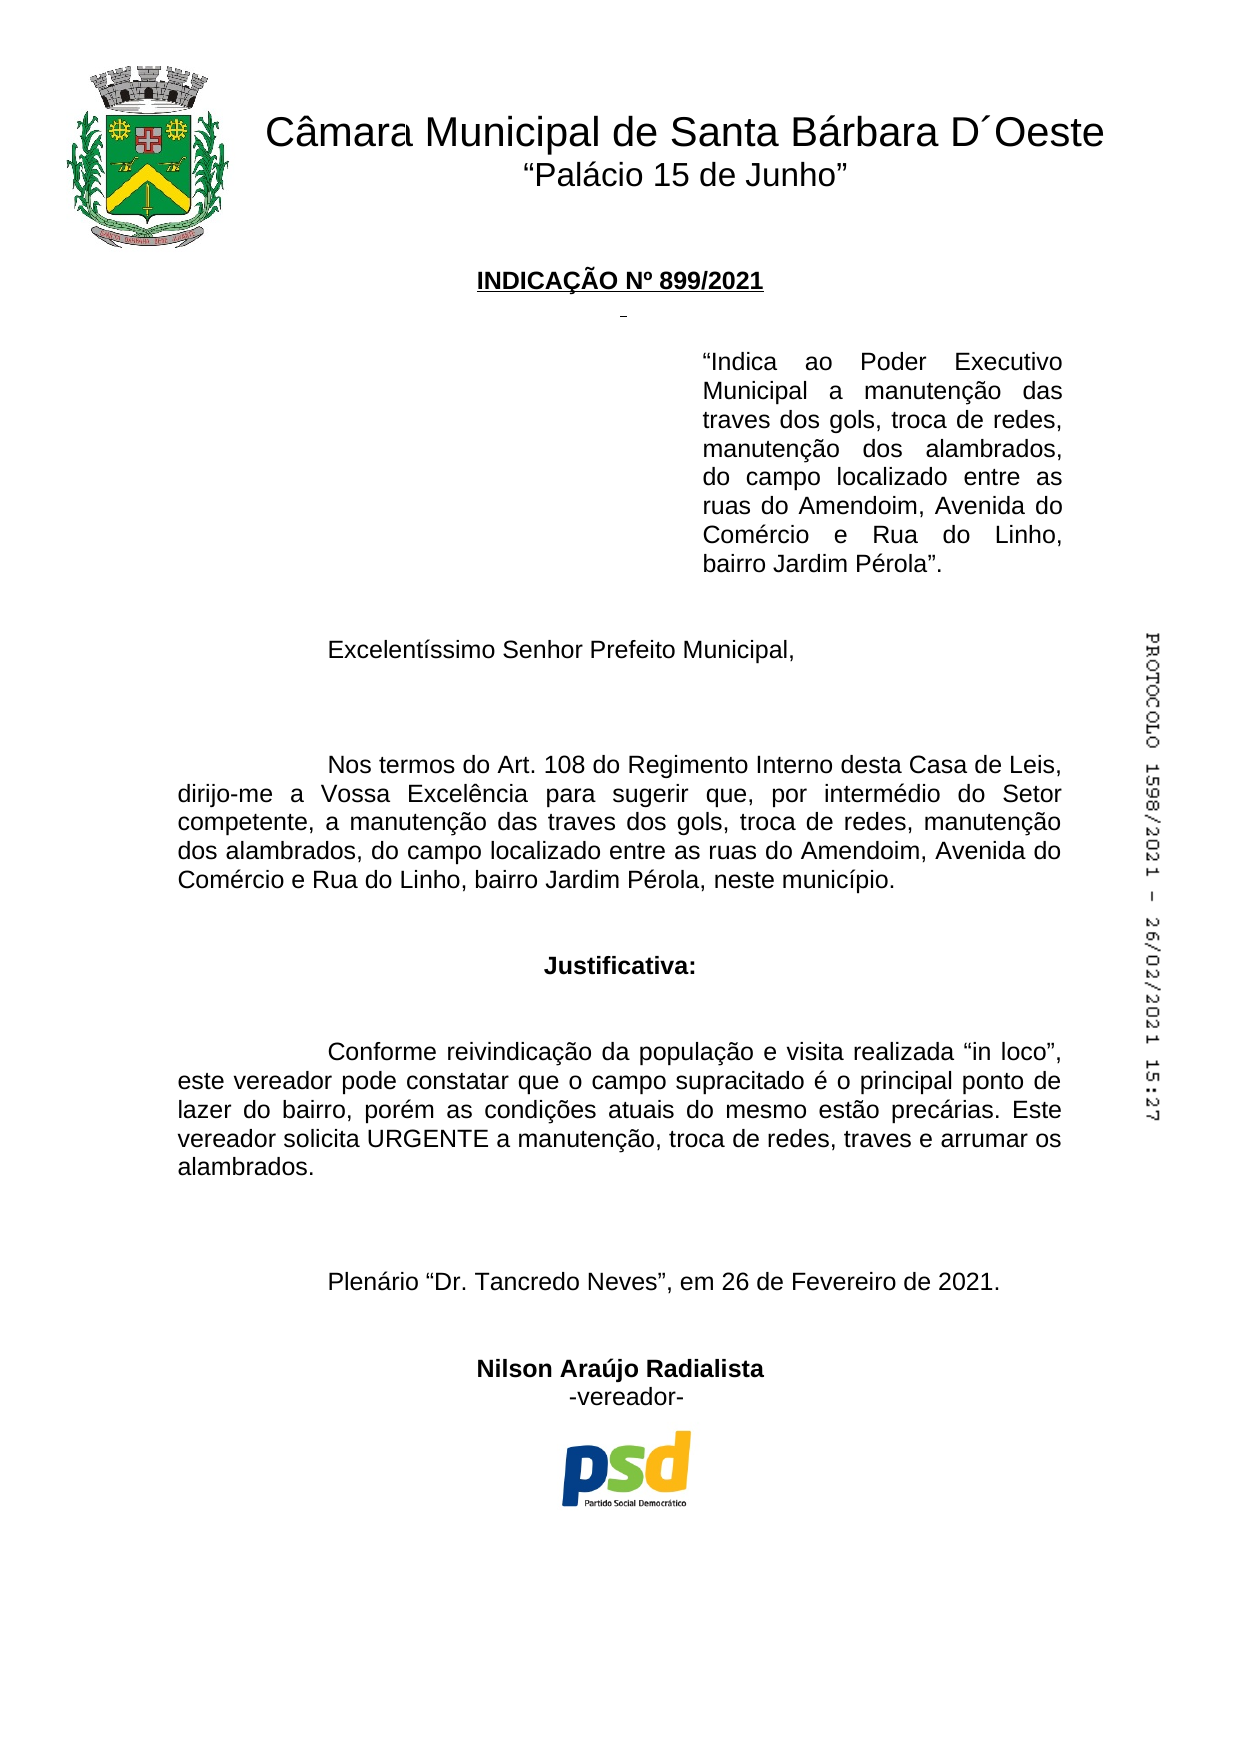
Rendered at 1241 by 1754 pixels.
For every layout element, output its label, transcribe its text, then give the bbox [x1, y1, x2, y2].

picture [1120, 629, 1183, 1125]
text Justificativa: [177, 951, 1063, 980]
picture [66, 66, 236, 255]
text “Indica ao Poder Executivo Municipal a manutenção das traves dos gols, troca de redes, manutenção dos alambrados, do campo localizado entre as ruas do Amendoim, Avenida do Comércio e Rua do Linho, bairro Jardim Pérola”. [702, 347, 1063, 577]
text Nos termos do Art. 108 do Regimento Interno desta Casa de Leis, dirijo-me a Vossa Excelência para sugerir que, por intermédio do Setor competente, a manutenção das traves dos gols, troca de redes, manutenção dos alambrados, do campo localizado entre as ruas do Amendoim, Avenida do Comércio e Rua do Linho, bairro Jardim Pérola, neste município. [177, 750, 1063, 894]
title INDICAÇÃO Nº 899/2021 [177, 266, 1063, 294]
text -vereador- [177, 1382, 1063, 1411]
text Excelentíssimo Senhor Prefeito Municipal, [177, 635, 1063, 664]
text Conforme reivindicação da população e visita realizada “in loco”, este vereador pode constatar que o campo supracitado é o principal ponto de lazer do bairro, porém as condições atuais do mesmo estão precárias. Este vereador solicita URGENTE a manutenção, troca de redes, traves e arrumar os alambrados. [177, 1037, 1063, 1181]
text Nilson Araújo Radialista [177, 1354, 1063, 1382]
picture [547, 1411, 706, 1525]
text Plenário “Dr. Tancredo Neves”, em 26 de Fevereiro de 2021. [177, 1267, 1063, 1296]
